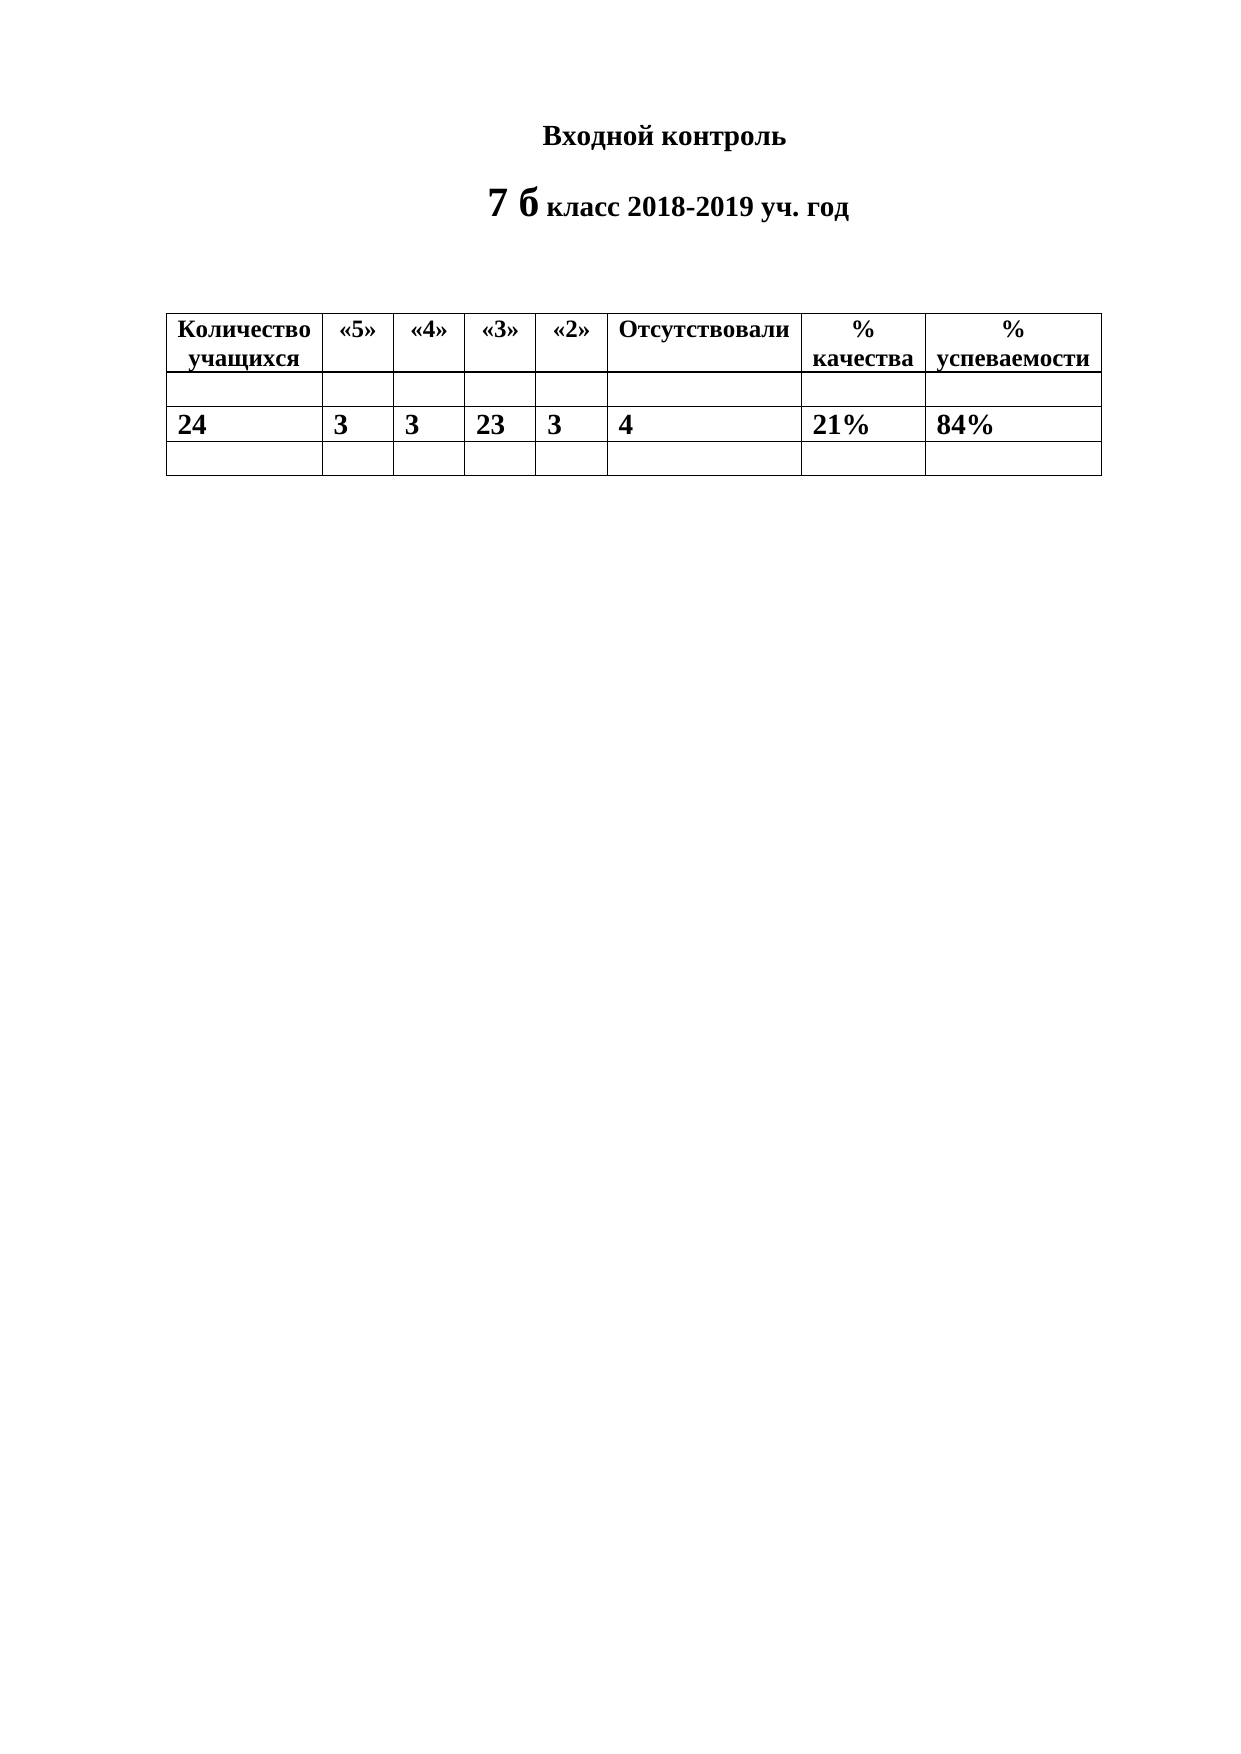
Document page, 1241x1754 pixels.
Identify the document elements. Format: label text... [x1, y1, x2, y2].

table_cell 21% [802, 407, 925, 441]
table_cell 4 [608, 407, 801, 441]
table_cell 3 [323, 407, 393, 441]
table_cell [394, 442, 464, 475]
text 7 б класс 2018-2019 уч. год [177, 177, 1152, 225]
table_cell 24 [167, 407, 322, 441]
table_cell [536, 442, 607, 475]
table_header Количество учащихся [167, 314, 322, 371]
table_header «2» [536, 314, 607, 371]
table_cell [802, 442, 925, 475]
table_cell [394, 373, 464, 406]
table_header % успеваемости [926, 314, 1101, 371]
table_cell 3 [394, 407, 464, 441]
table_header «4» [394, 314, 464, 371]
table_cell [167, 373, 322, 406]
table_cell [536, 373, 607, 406]
table_cell [926, 373, 1101, 406]
table_cell 84% [926, 407, 1101, 441]
table_cell 3 [536, 407, 607, 441]
table_cell 23 [465, 407, 535, 441]
table_cell [608, 442, 801, 475]
table_cell [465, 373, 535, 406]
table_cell [167, 442, 322, 475]
table_cell [608, 373, 801, 406]
table_header «3» [465, 314, 535, 371]
table_header «5» [323, 314, 393, 371]
table_cell [323, 442, 393, 475]
table_cell [465, 442, 535, 475]
table_cell [926, 442, 1101, 475]
table_header % качества [802, 314, 925, 371]
table_header Отсутствовали [608, 314, 801, 371]
table_cell [323, 373, 393, 406]
text Входной контроль [177, 118, 1152, 152]
table_cell [802, 373, 925, 406]
